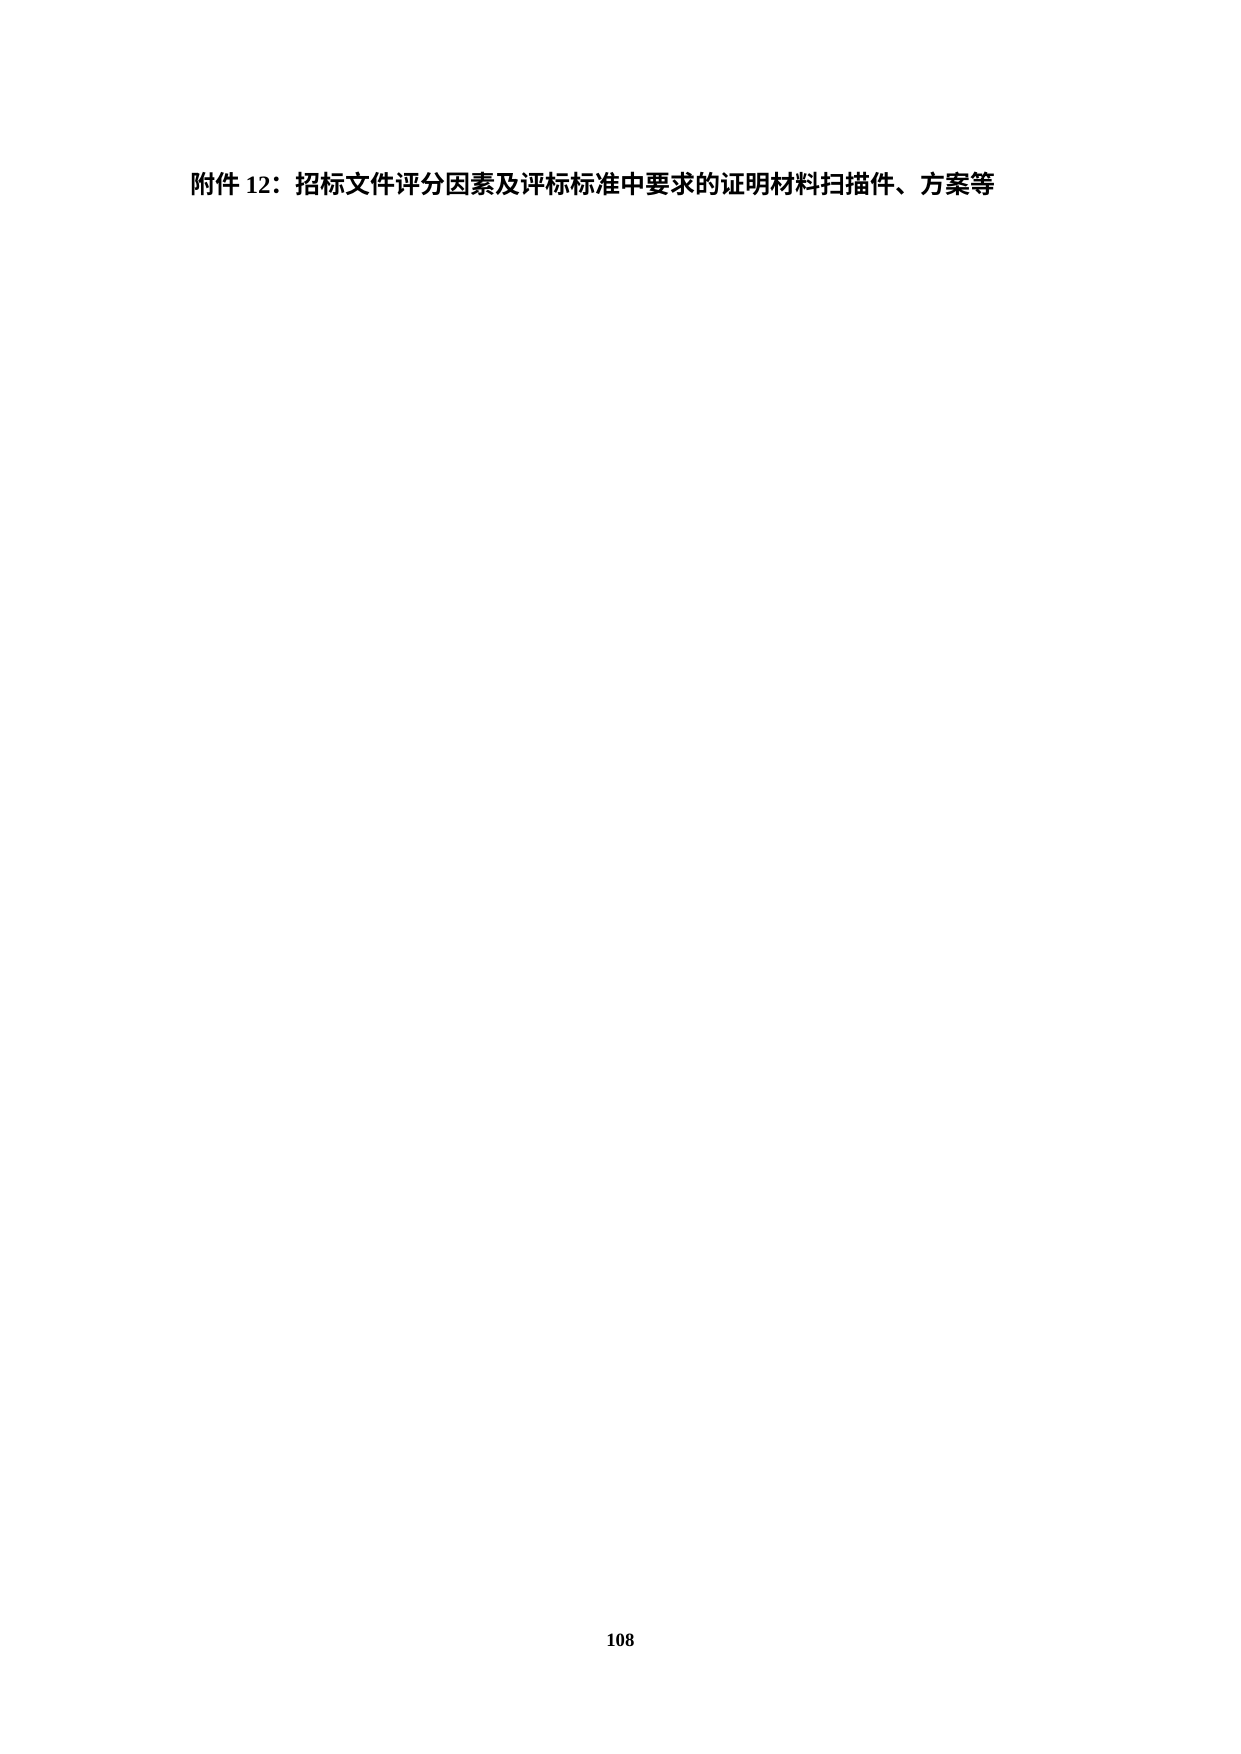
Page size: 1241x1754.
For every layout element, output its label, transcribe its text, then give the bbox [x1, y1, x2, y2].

text 附件12：招标文件评分因素及评标标准中要求的证明材料扫描件、方案等 [190, 164, 1050, 201]
